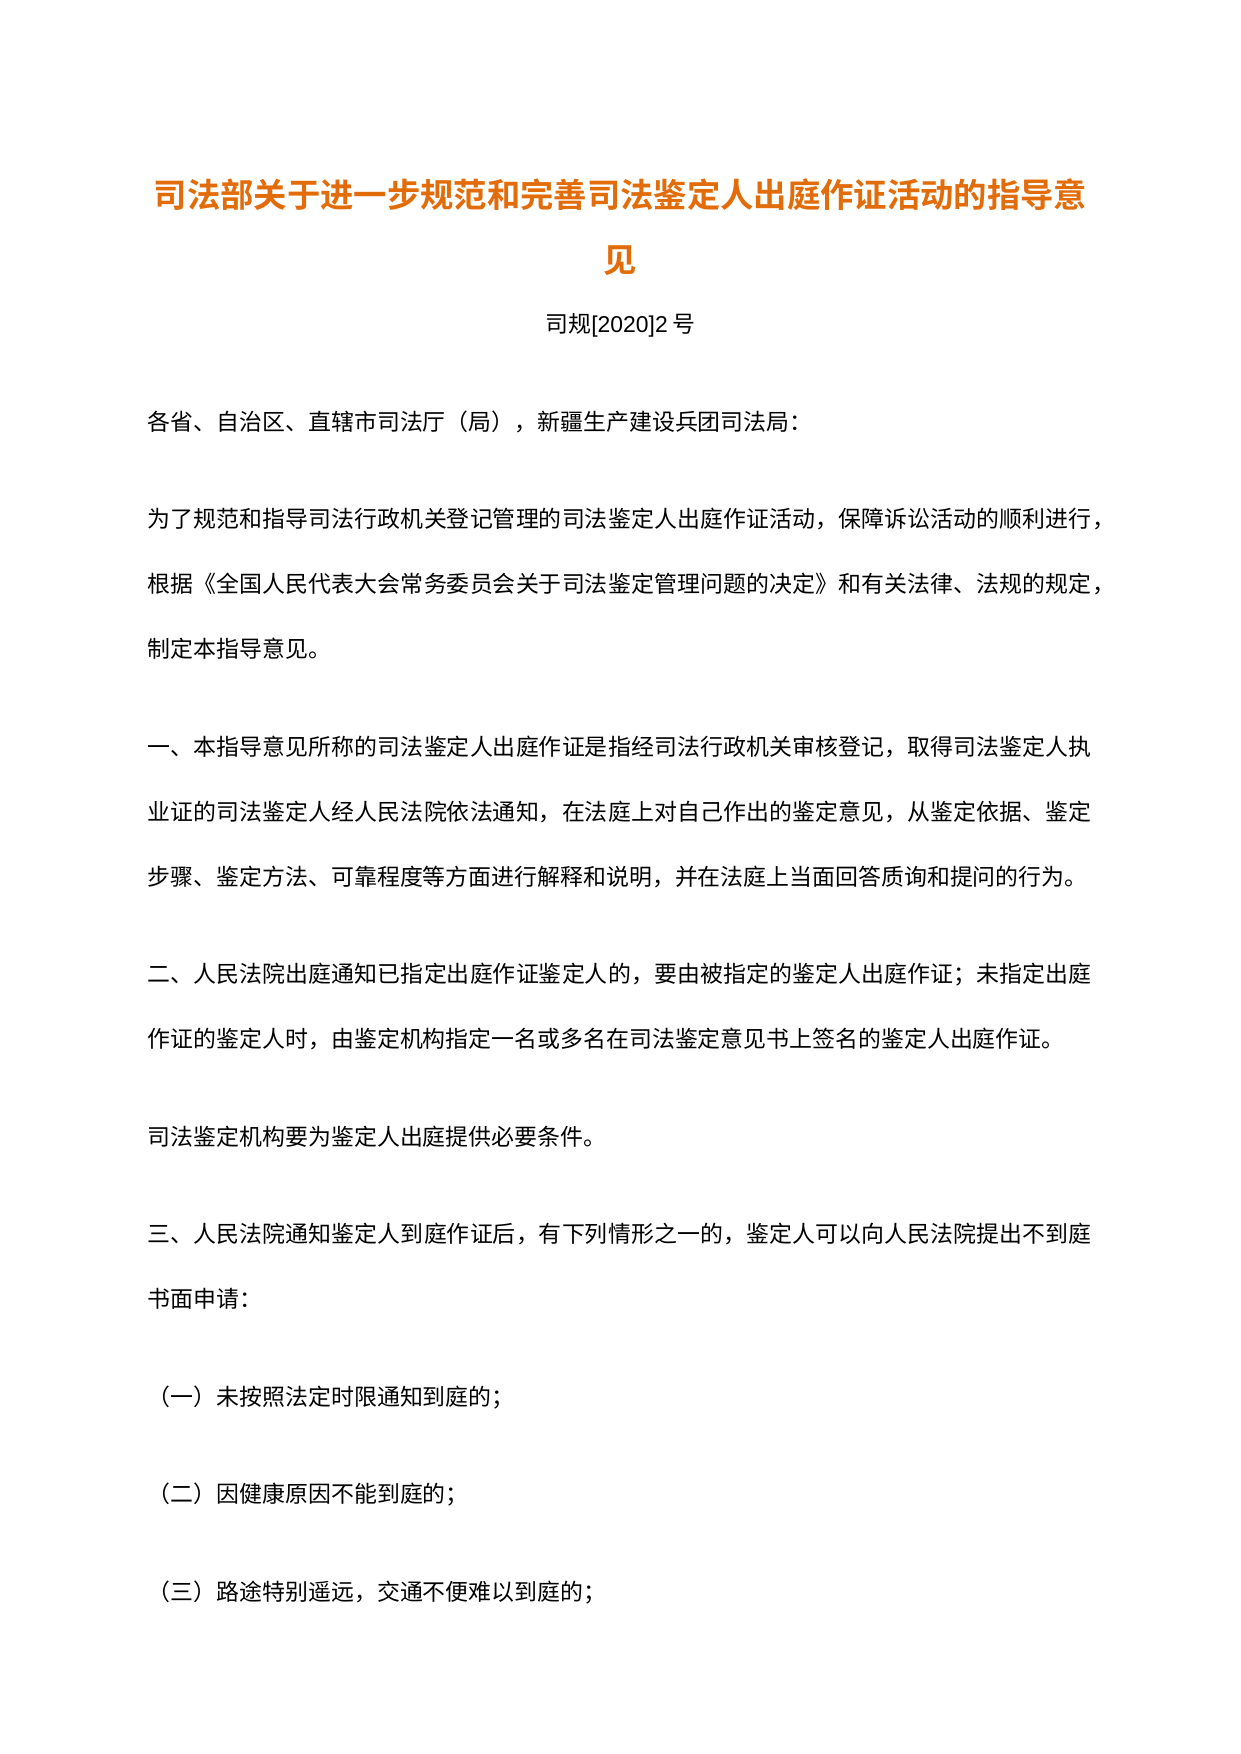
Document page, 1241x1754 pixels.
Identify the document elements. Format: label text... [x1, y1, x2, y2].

text 三、人民法院通知鉴定人到庭作证后，有下列情形之一的，鉴定人可以向人民法院提出不到庭书面申请： [148, 1201, 1092, 1331]
text 司法部关于进一步规范和完善司法鉴定人出庭作证活动的指导意见 [148, 161, 1092, 291]
text 各省、自治区、直辖市司法厅（局），新疆生产建设兵团司法局： [148, 388, 1092, 453]
text （一）未按照法定时限通知到庭的； [148, 1363, 1092, 1428]
text （三）路途特别遥远，交通不便难以到庭的； [148, 1558, 1092, 1623]
text 司规[2020]2号 [148, 291, 1092, 356]
text 一、本指导意见所称的司法鉴定人出庭作证是指经司法行政机关审核登记，取得司法鉴定人执业证的司法鉴定人经人民法院依法通知，在法庭上对自己作出的鉴定意见，从鉴定依据、鉴定步骤、鉴定方法、可靠程度等方面进行解释和说明，并在法庭上当面回答质询和提问的行为。 [148, 713, 1092, 908]
text 司法鉴定机构要为鉴定人出庭提供必要条件。 [148, 1103, 1092, 1168]
text 为了规范和指导司法行政机关登记管理的司法鉴定人出庭作证活动，保障诉讼活动的顺利进行，根据《全国人民代表大会常务委员会关于司法鉴定管理问题的决定》和有关法律、法规的规定，制定本指导意见。 [148, 486, 1092, 681]
text 二、人民法院出庭通知已指定出庭作证鉴定人的，要由被指定的鉴定人出庭作证；未指定出庭作证的鉴定人时，由鉴定机构指定一名或多名在司法鉴定意见书上签名的鉴定人出庭作证。 [148, 941, 1092, 1071]
text （二）因健康原因不能到庭的； [148, 1461, 1092, 1526]
